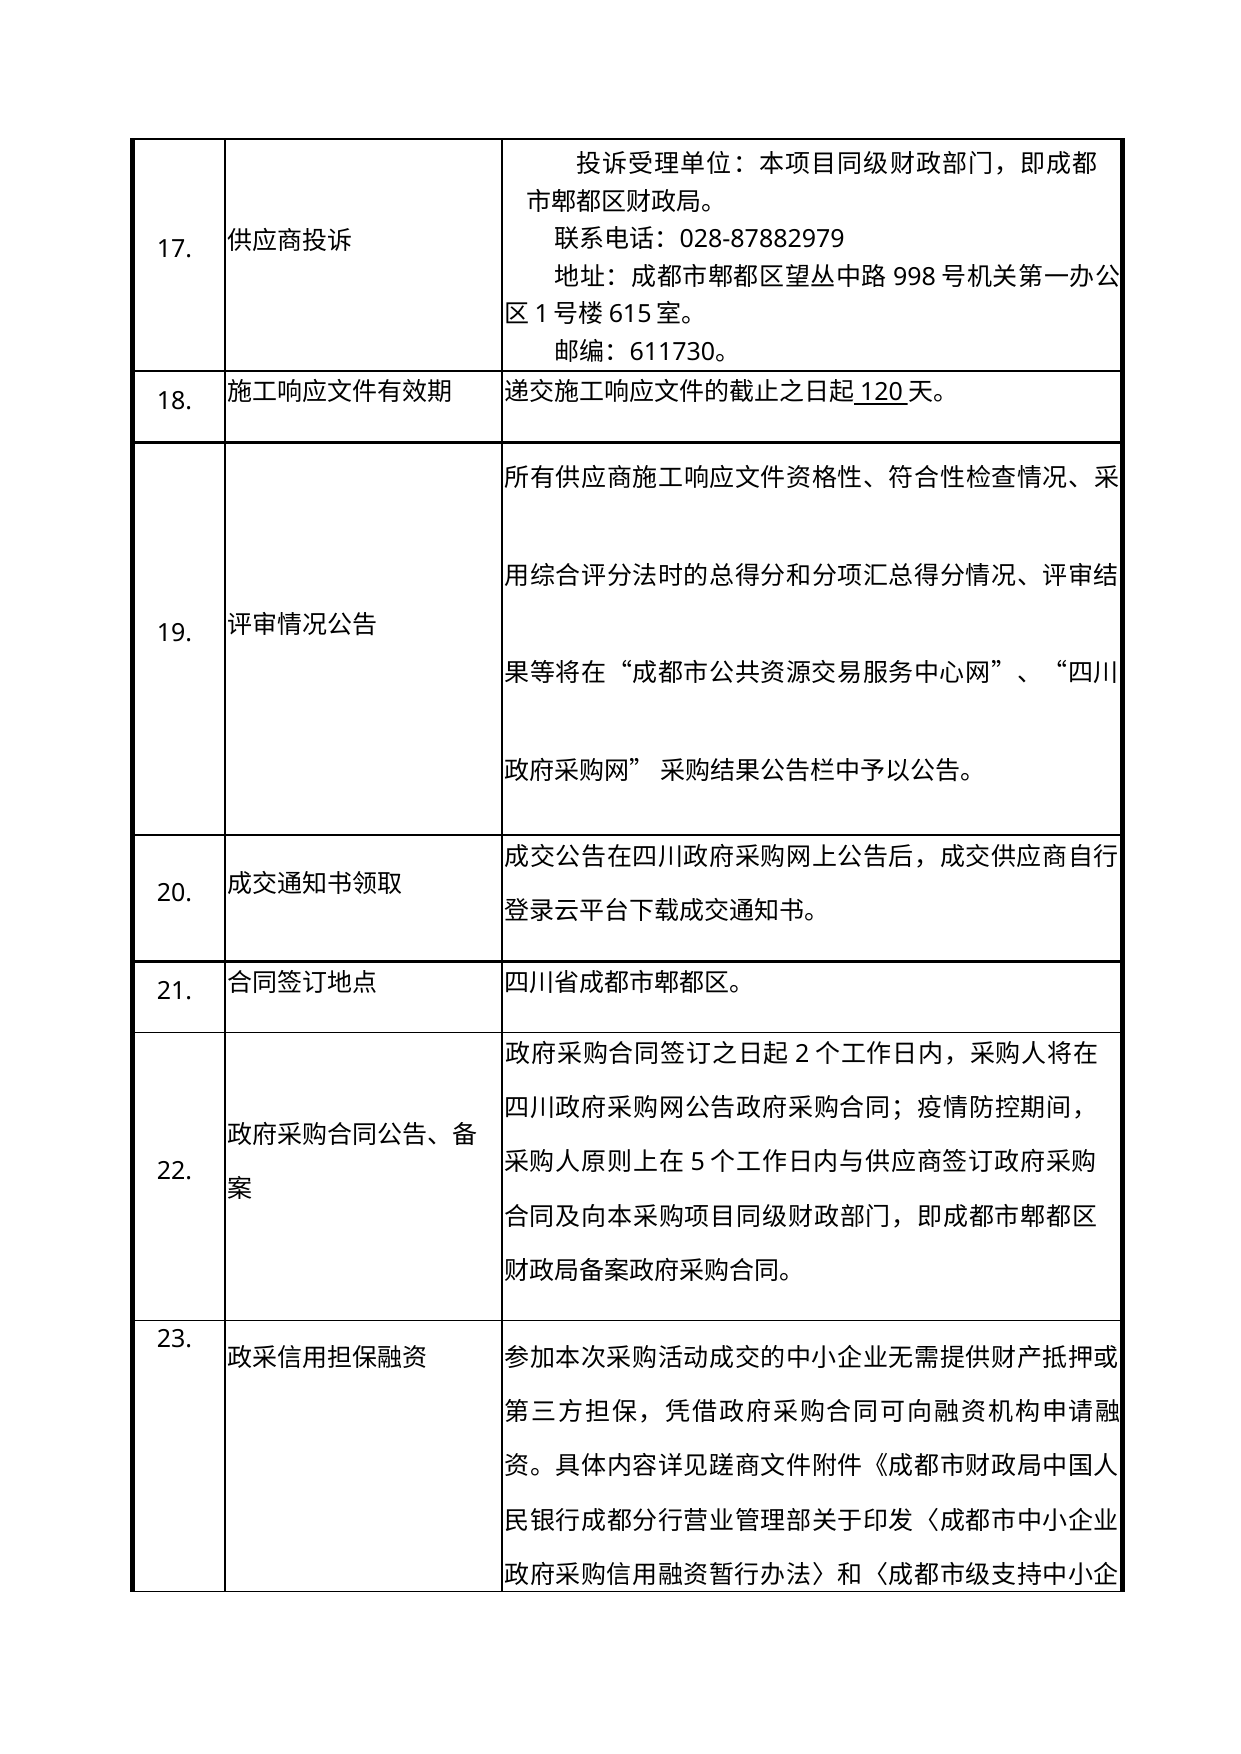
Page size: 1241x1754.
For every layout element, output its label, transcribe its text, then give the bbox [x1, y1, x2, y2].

table_cell 四川省成都市郫都区。 [503, 963, 1120, 1032]
table_cell [135, 140, 224, 370]
table_cell 施工响应文件有效期 [226, 372, 501, 441]
table_cell 政府采购合同签订之日起2个工作日内，采购人将在四川政府采购网公告政府采购合同；疫情防控期间，采购人原则上在5个工作日内与供应商签订政府采购合同及向本采购项目同级财政部门，即成都市郫都区财政局备案政府采购合同。 [503, 1033, 1120, 1320]
table_cell [135, 1321, 224, 1591]
table_cell [135, 1033, 224, 1320]
table_cell [135, 836, 224, 960]
table_cell 递交施工响应文件的截止之日起 120天。 [503, 372, 1120, 441]
table_cell 投诉受理单位：本项目同级财政部门，即成都市郫都区财政局。 联系电话：028-87882979 地址：成都市郫都区望丛中路998号机关第一办公区1号楼615室。 邮编：611730。 [503, 140, 1120, 370]
table_cell [135, 372, 224, 441]
table_cell 所有供应商施工响应文件资格性、符合性检查情况、采用综合评分法时的总得分和分项汇总得分情况、评审结果等将在“成都市公共资源交易服务中心网”、“四川政府采购网” 采购结果公告栏中予以公告。 [503, 444, 1120, 834]
table_cell 合同签订地点 [226, 963, 501, 1032]
table_cell [135, 963, 224, 1032]
table_cell 成交通知书领取 [226, 836, 501, 960]
table_cell 评审情况公告 [226, 444, 501, 834]
table_cell 成交公告在四川政府采购网上公告后，成交供应商自行登录云平台下载成交通知书。 [503, 836, 1120, 960]
table_cell 供应商投诉 [226, 140, 501, 370]
table_cell 政采信用担保融资 [226, 1321, 501, 1591]
table_cell 政府采购合同公告、备案 [226, 1033, 501, 1320]
table_cell [135, 444, 224, 834]
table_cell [503, 1321, 1120, 1591]
